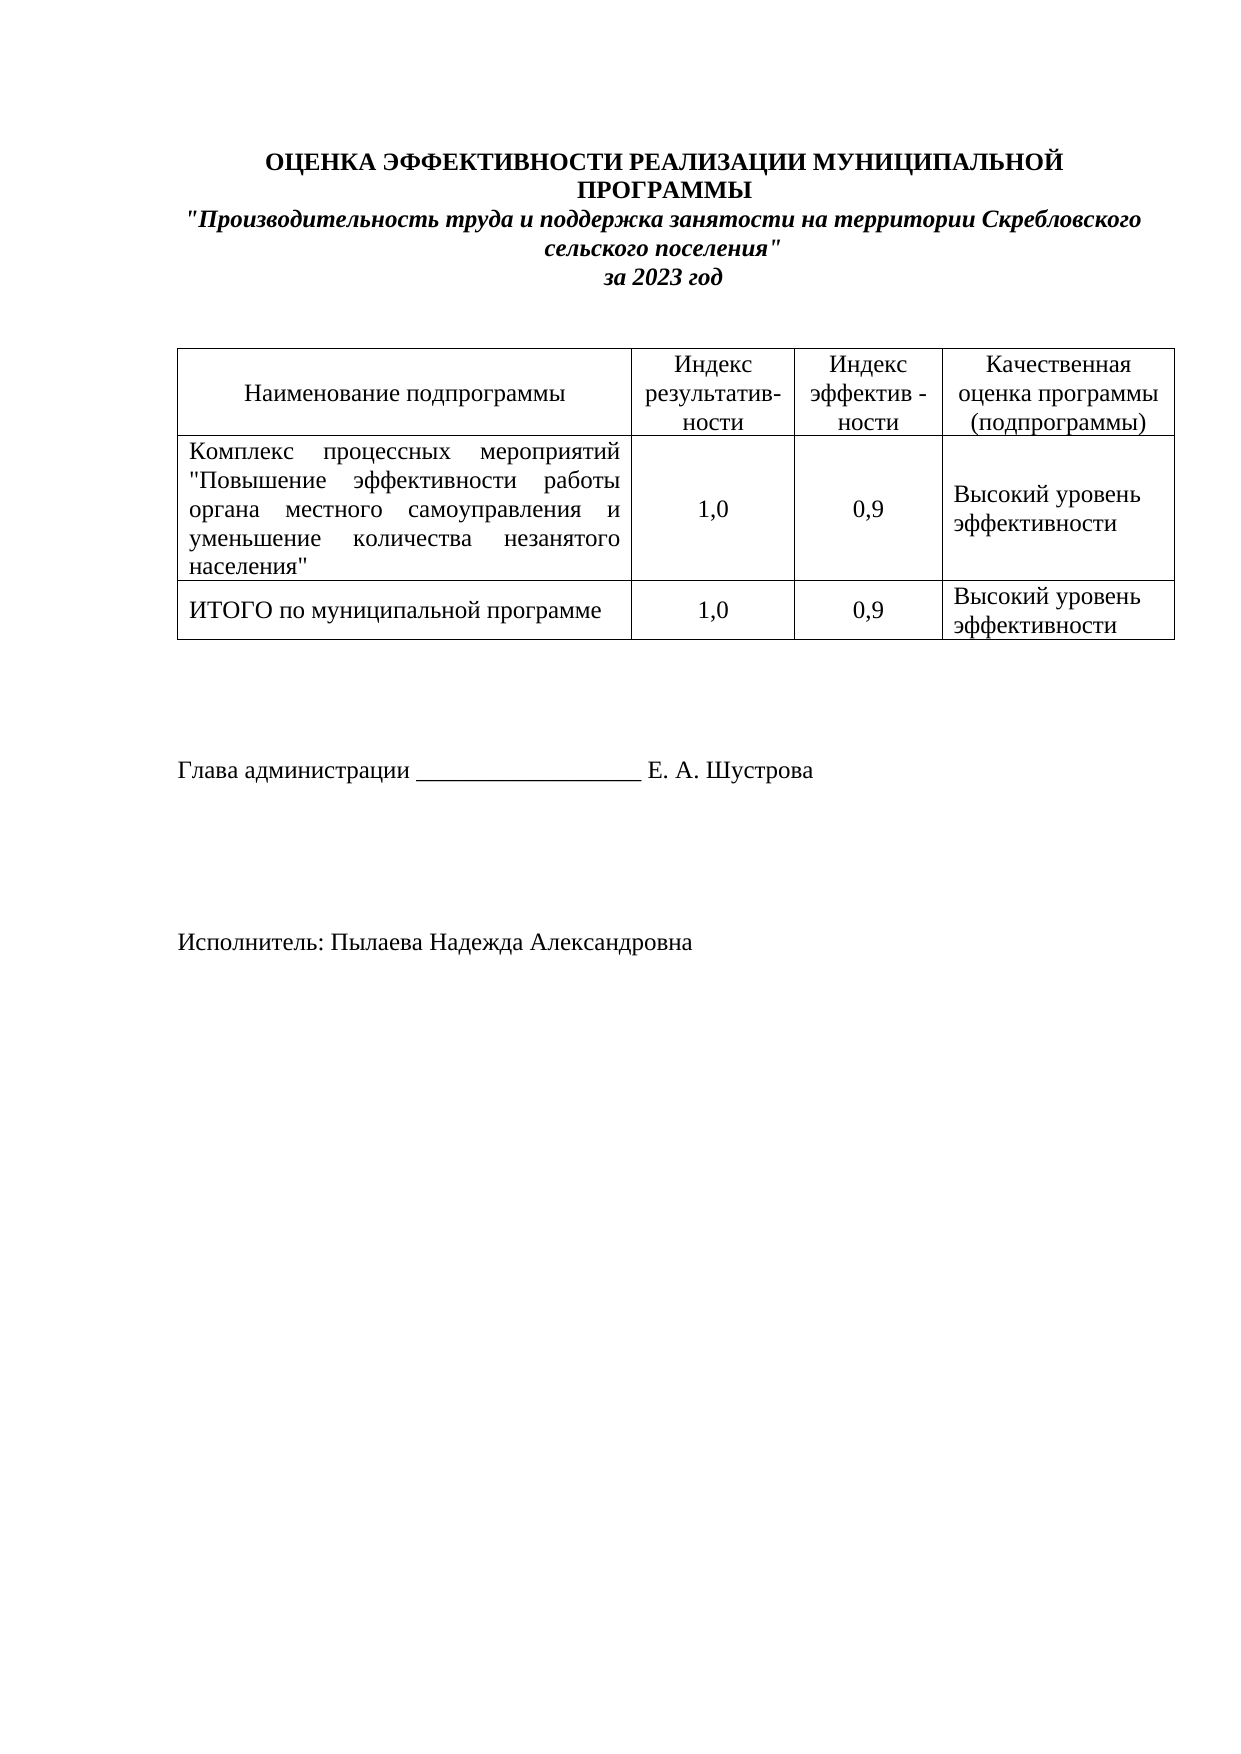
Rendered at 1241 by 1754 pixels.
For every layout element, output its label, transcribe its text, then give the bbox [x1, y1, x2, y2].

text ОЦЕНКА ЭФФЕКТИВНОСТИ РЕАЛИЗАЦИИ МУНИЦИПАЛЬНОЙ ПРОГРАММЫ [177, 147, 1152, 204]
table_header Индекс эффектив - ности [795, 349, 942, 435]
table_cell Высокий уровень эффективности [943, 581, 1174, 639]
text Глава администрации __________________ Е. А. Шустрова [177, 755, 1152, 783]
table_header Качественная оценка программы (подпрограммы) [943, 349, 1174, 435]
table_cell 0,9 [795, 436, 942, 580]
table_header Индекс результатив-ности [632, 349, 794, 435]
text "Производительность труда и поддержка занятости на территории Скребловского сельского поселения" [177, 204, 1152, 262]
table_cell 1,0 [632, 581, 794, 639]
table_cell Комплекс процессных мероприятий "Повышение эффективности работы органа местного самоуправления и уменьшение количества незанятого населения" [178, 436, 631, 580]
text Исполнитель: Пылаева Надежда Александровна [177, 927, 1152, 956]
table_cell Высокий уровень эффективности [943, 436, 1174, 580]
table_header Наименование подпрограммы [178, 349, 631, 435]
text за 2023 год [177, 262, 1152, 291]
table_cell 1,0 [632, 436, 794, 580]
table_cell ИТОГО по муниципальной программе [178, 581, 631, 639]
table_cell 0,9 [795, 581, 942, 639]
